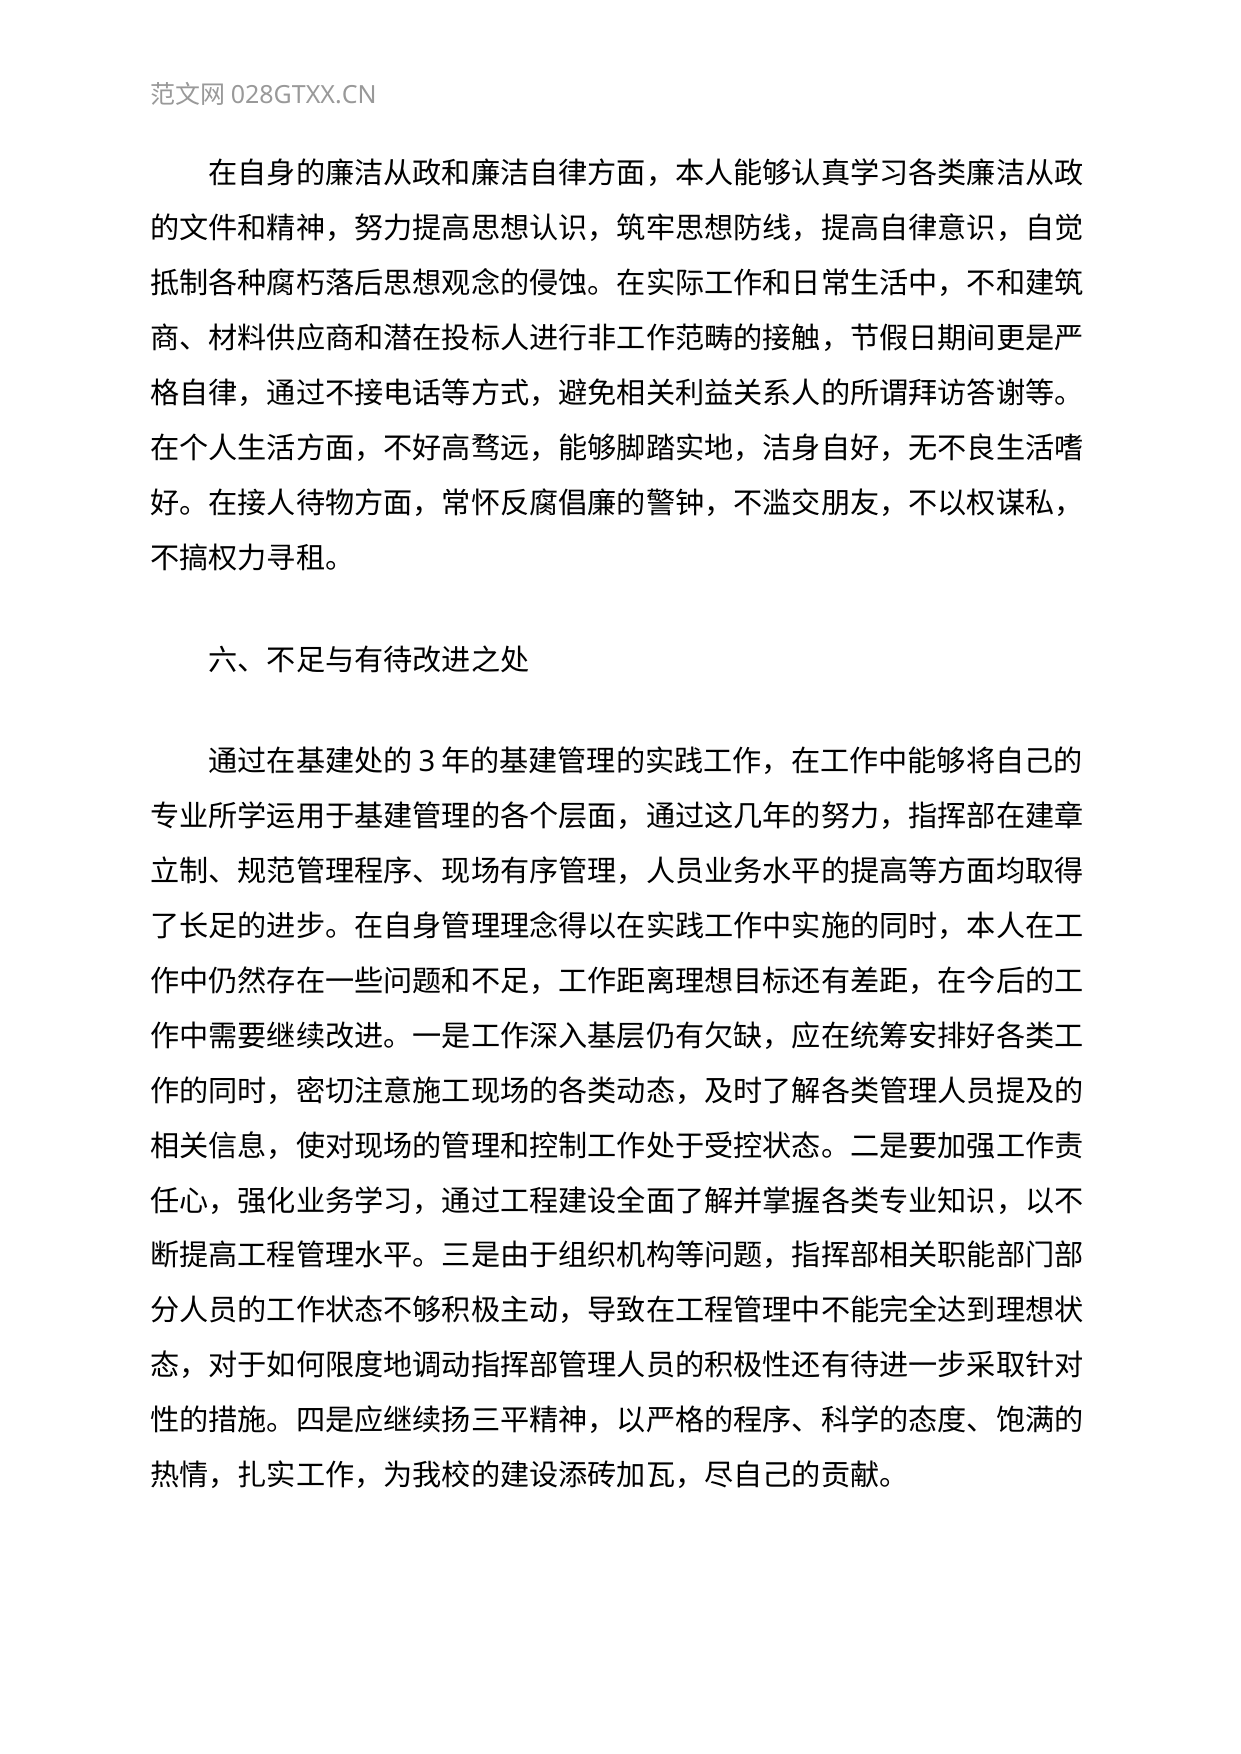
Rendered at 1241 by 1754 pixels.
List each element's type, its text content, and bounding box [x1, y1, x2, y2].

text 通过在基建处的3年的基建管理的实践工作，在工作中能够将自己的专业所学运用于基建管理的各个层面，通过这几年的努力，指挥部在建章立制、规范管理程序、现场有序管理，人员业务水平的提高等方面均取得了长足的进步。在自身管理理念得以在实践工作中实施的同时，本人在工作中仍然存在一些问题和不足，工作距离理想目标还有差距，在今后的工作中需要继续改进。一是工作深入基层仍有欠缺，应在统筹安排好各类工作的同时，密切注意施工现场的各类动态，及时了解各类管理人员提及的相关信息，使对现场的管理和控制工作处于受控状态。二是要加强工作责任心，强化业务学习，通过工程建设全面了解并掌握各类专业知识，以不断提高工程管理水平。三是由于组织机构等问题，指挥部相关职能部门部分人员的工作状态不够积极主动，导致在工程管理中不能完全达到理想状态，对于如何限度地调动指挥部管理人员的积极性还有待进一步采取针对性的措施。四是应继续扬三平精神，以严格的程序、科学的态度、饱满的热情，扎实工作，为我校的建设添砖加瓦，尽自己的贡献。 [150, 738, 1090, 1494]
text 六、不足与有待改进之处 [150, 636, 1090, 678]
text 在自身的廉洁从政和廉洁自律方面，本人能够认真学习各类廉洁从政的文件和精神，努力提高思想认识，筑牢思想防线，提高自律意识，自觉抵制各种腐朽落后思想观念的侵蚀。在实际工作和日常生活中，不和建筑商、材料供应商和潜在投标人进行非工作范畴的接触，节假日期间更是严格自律，通过不接电话等方式，避免相关利益关系人的所谓拜访答谢等。在个人生活方面，不好高骛远，能够脚踏实地，洁身自好，无不良生活嗜好。在接人待物方面，常怀反腐倡廉的警钟，不滥交朋友，不以权谋私，不搞权力寻租。 [150, 150, 1090, 577]
